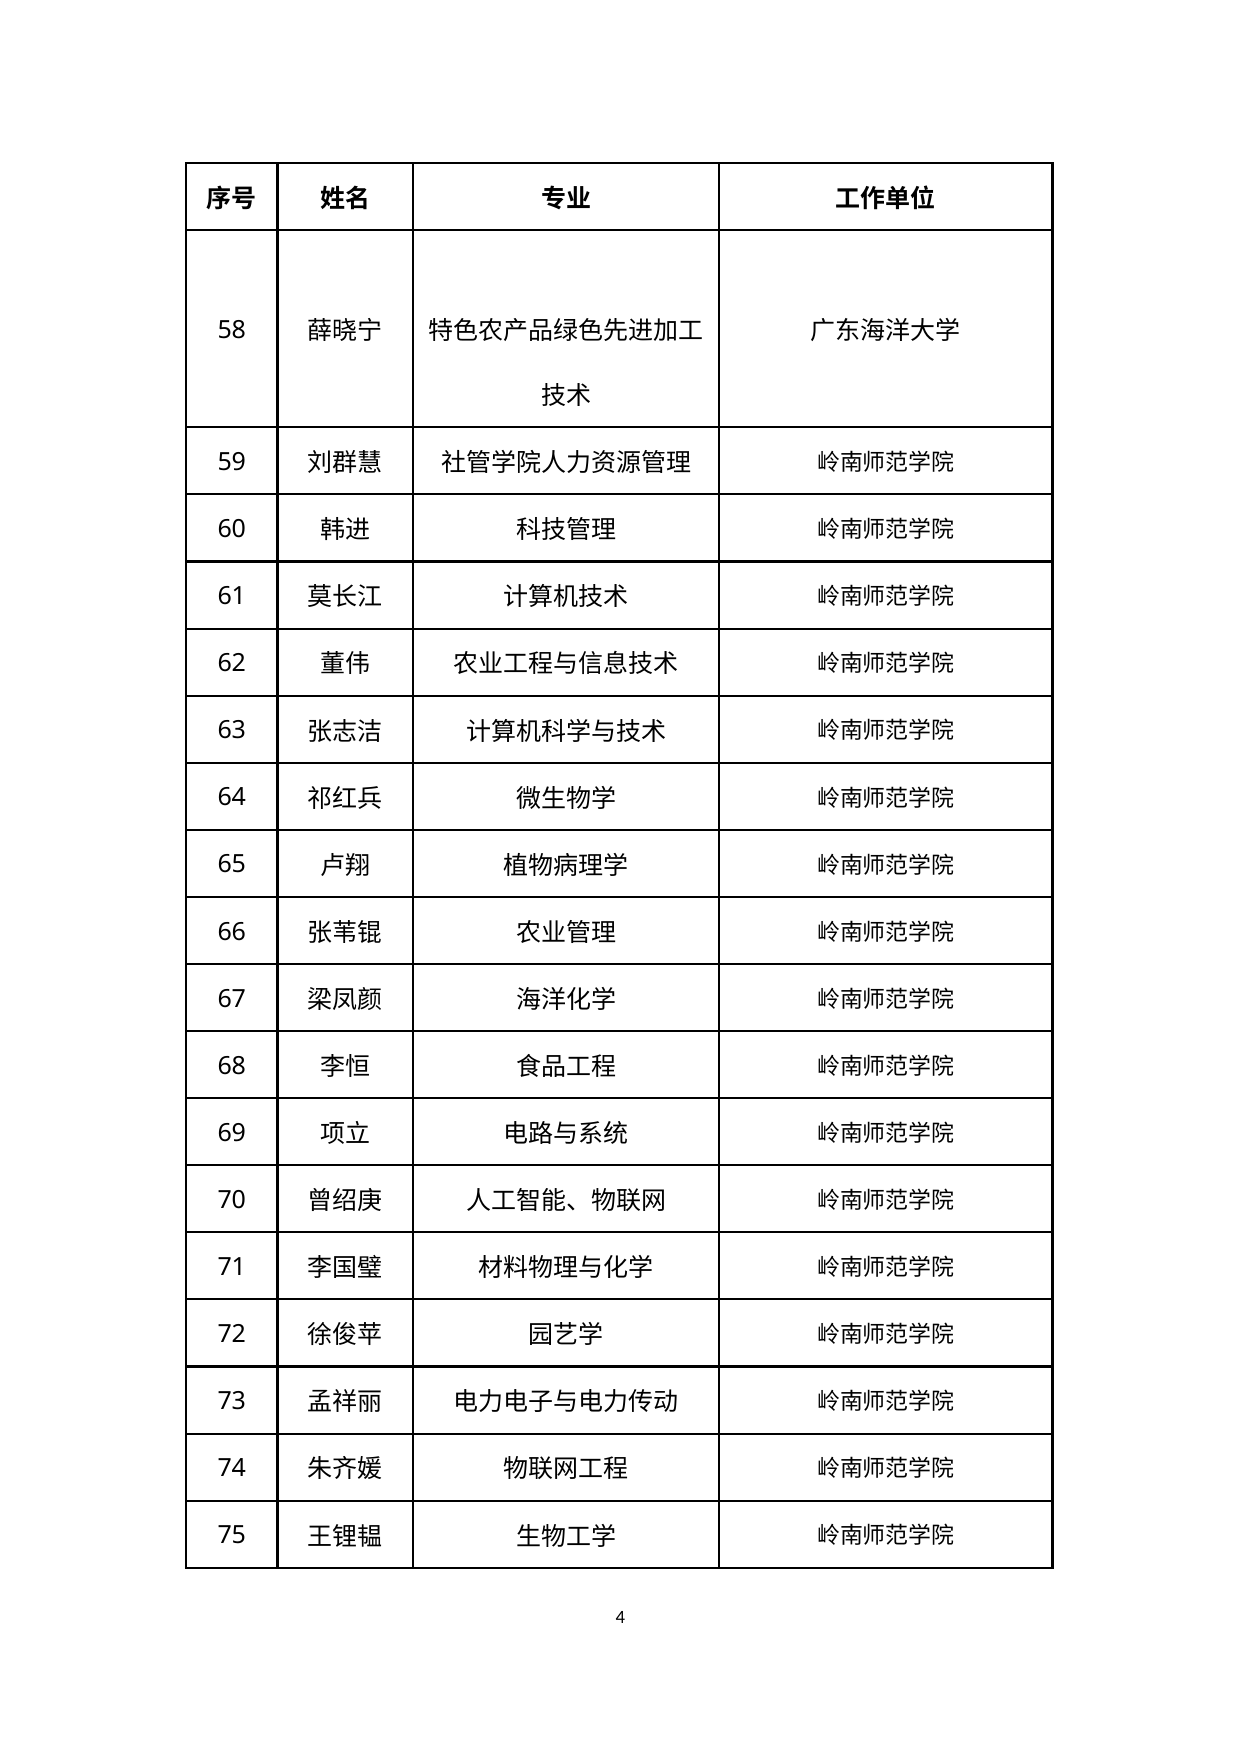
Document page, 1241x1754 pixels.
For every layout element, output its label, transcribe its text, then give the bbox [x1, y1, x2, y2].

table_cell 电力电子与电力传动 [414, 1368, 718, 1432]
table_cell 食品工程 [414, 1032, 718, 1097]
table_cell 广东海洋大学 [720, 231, 1051, 426]
table_cell 岭南师范学院 [720, 563, 1051, 627]
table_cell 计算机技术 [414, 563, 718, 627]
table_cell 刘群慧 [279, 428, 412, 493]
table_cell 电路与系统 [414, 1099, 718, 1164]
table_cell 计算机科学与技术 [414, 697, 718, 762]
table_cell 农业工程与信息技术 [414, 630, 718, 694]
table_cell 农业管理 [414, 898, 718, 963]
table_cell 卢翔 [279, 831, 412, 896]
table_cell 祁红兵 [279, 764, 412, 829]
table_cell 68 [187, 1032, 276, 1097]
table_cell 62 [187, 630, 276, 694]
table_cell 人工智能、物联网 [414, 1166, 718, 1231]
table_cell 李国璧 [279, 1233, 412, 1298]
table_cell 物联网工程 [414, 1435, 718, 1499]
table_cell 73 [187, 1368, 276, 1432]
table_cell 科技管理 [414, 495, 718, 560]
table_cell 莫长江 [279, 563, 412, 627]
table_cell 生物工学 [414, 1502, 718, 1567]
table_cell 园艺学 [414, 1300, 718, 1365]
table_header 专业 [414, 164, 718, 229]
table_cell 岭南师范学院 [720, 697, 1051, 762]
table_cell 67 [187, 965, 276, 1030]
table_cell 65 [187, 831, 276, 896]
table_cell 75 [187, 1502, 276, 1567]
table_cell 64 [187, 764, 276, 829]
table_cell 李恒 [279, 1032, 412, 1097]
table_cell 岭南师范学院 [720, 1368, 1051, 1432]
table_cell 薛晓宁 [279, 231, 412, 426]
table_cell 社管学院人力资源管理 [414, 428, 718, 493]
table_cell 72 [187, 1300, 276, 1365]
table_cell 海洋化学 [414, 965, 718, 1030]
table_cell 岭南师范学院 [720, 1099, 1051, 1164]
table_cell 董伟 [279, 630, 412, 694]
table_cell 63 [187, 697, 276, 762]
table_cell 材料物理与化学 [414, 1233, 718, 1298]
table_cell 岭南师范学院 [720, 1300, 1051, 1365]
table_cell 岭南师范学院 [720, 831, 1051, 896]
table_cell 岭南师范学院 [720, 965, 1051, 1030]
table_cell 60 [187, 495, 276, 560]
table_header 姓名 [279, 164, 412, 229]
table_cell 岭南师范学院 [720, 1233, 1051, 1298]
table_cell 58 [187, 231, 276, 426]
table_cell 曾绍庚 [279, 1166, 412, 1231]
table_cell 特色农产品绿色先进加工技术 [414, 231, 718, 426]
table_cell 项立 [279, 1099, 412, 1164]
table_cell 70 [187, 1166, 276, 1231]
table_cell 微生物学 [414, 764, 718, 829]
table_cell 徐俊苹 [279, 1300, 412, 1365]
table_cell 孟祥丽 [279, 1368, 412, 1432]
table_cell 岭南师范学院 [720, 495, 1051, 560]
table_cell 岭南师范学院 [720, 1435, 1051, 1499]
table_cell 梁凤颜 [279, 965, 412, 1030]
table_cell 岭南师范学院 [720, 764, 1051, 829]
table_cell 岭南师范学院 [720, 898, 1051, 963]
table_cell 王锂韫 [279, 1502, 412, 1567]
table_cell 岭南师范学院 [720, 1166, 1051, 1231]
table_cell 59 [187, 428, 276, 493]
table_cell 岭南师范学院 [720, 1502, 1051, 1567]
table_header 工作单位 [720, 164, 1051, 229]
table_cell 韩进 [279, 495, 412, 560]
table_cell 66 [187, 898, 276, 963]
table_cell 岭南师范学院 [720, 428, 1051, 493]
table_cell 71 [187, 1233, 276, 1298]
table_cell 69 [187, 1099, 276, 1164]
table_cell 朱齐媛 [279, 1435, 412, 1499]
table_cell 植物病理学 [414, 831, 718, 896]
table_cell 61 [187, 563, 276, 627]
table_cell 岭南师范学院 [720, 630, 1051, 694]
table_cell 张志洁 [279, 697, 412, 762]
table_cell 张苇锟 [279, 898, 412, 963]
table_cell 74 [187, 1435, 276, 1499]
table_header 序号 [187, 164, 276, 229]
table_cell 岭南师范学院 [720, 1032, 1051, 1097]
